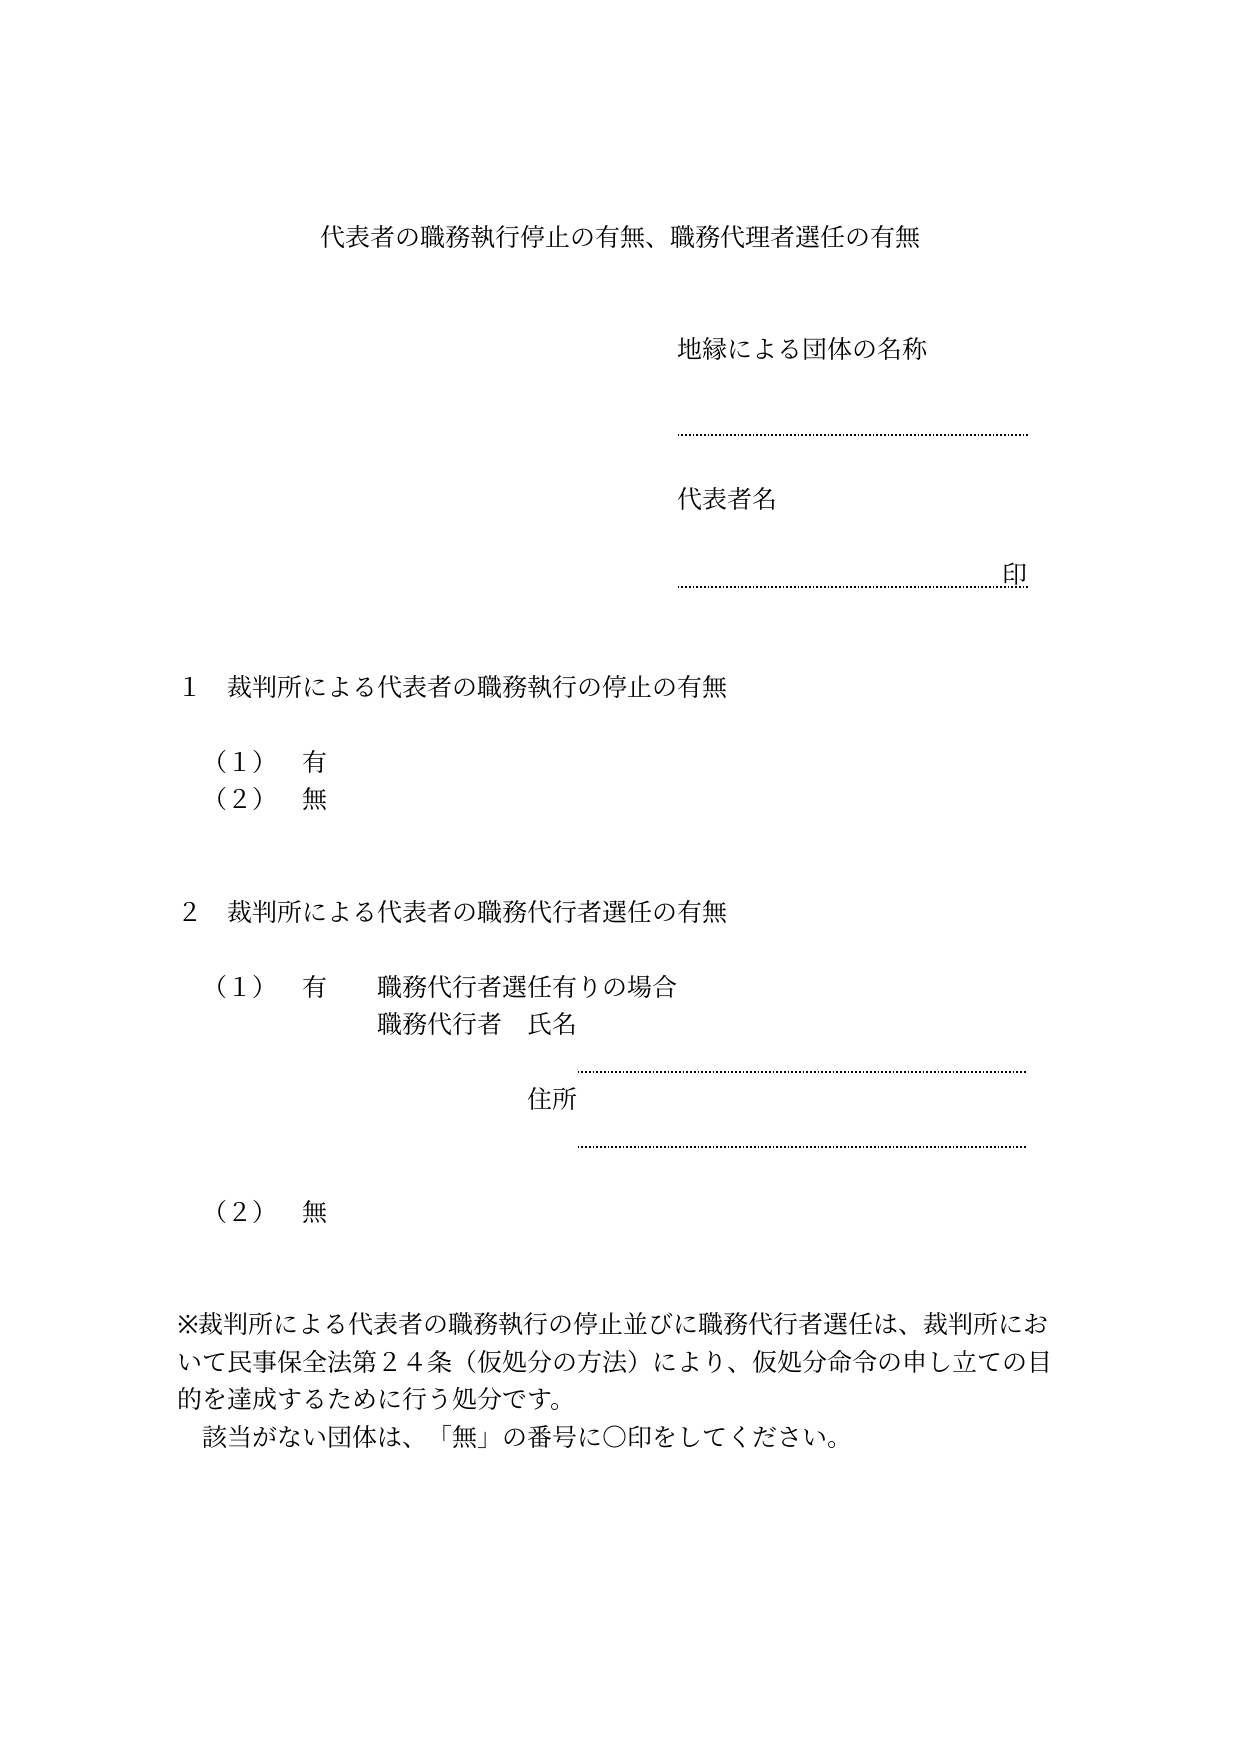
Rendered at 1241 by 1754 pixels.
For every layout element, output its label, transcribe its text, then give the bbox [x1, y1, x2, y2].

text 代表者の職務執行停止の有無、職務代理者選任の有無 [177, 217, 1063, 254]
text （２） 無 [177, 1192, 1063, 1229]
text ２ 裁判所による代表者の職務代行者選任の有無 [177, 892, 1063, 929]
text （１） 有 [177, 742, 1063, 779]
text （２） 無 [177, 779, 1063, 817]
text 印 [177, 554, 1063, 592]
text １ 裁判所による代表者の職務執行の停止の有無 [177, 667, 1063, 704]
text 職務代行者 氏名 [177, 1004, 1063, 1042]
text 代表者名 [177, 479, 1063, 517]
text ※裁判所による代表者の職務執行の停止並びに職務代行者選任は、裁判所において民事保全法第２４条（仮処分の方法）により、仮処分命令の申し立ての目的を達成するために行う処分です。 [177, 1304, 1063, 1417]
text 該当がない団体は、「無」の番号に○印をしてください。 [177, 1417, 1063, 1454]
text （１） 有 職務代行者選任有りの場合 [177, 967, 1063, 1004]
text 地縁による団体の名称 [177, 329, 1063, 367]
text 住所 [177, 1079, 1063, 1117]
